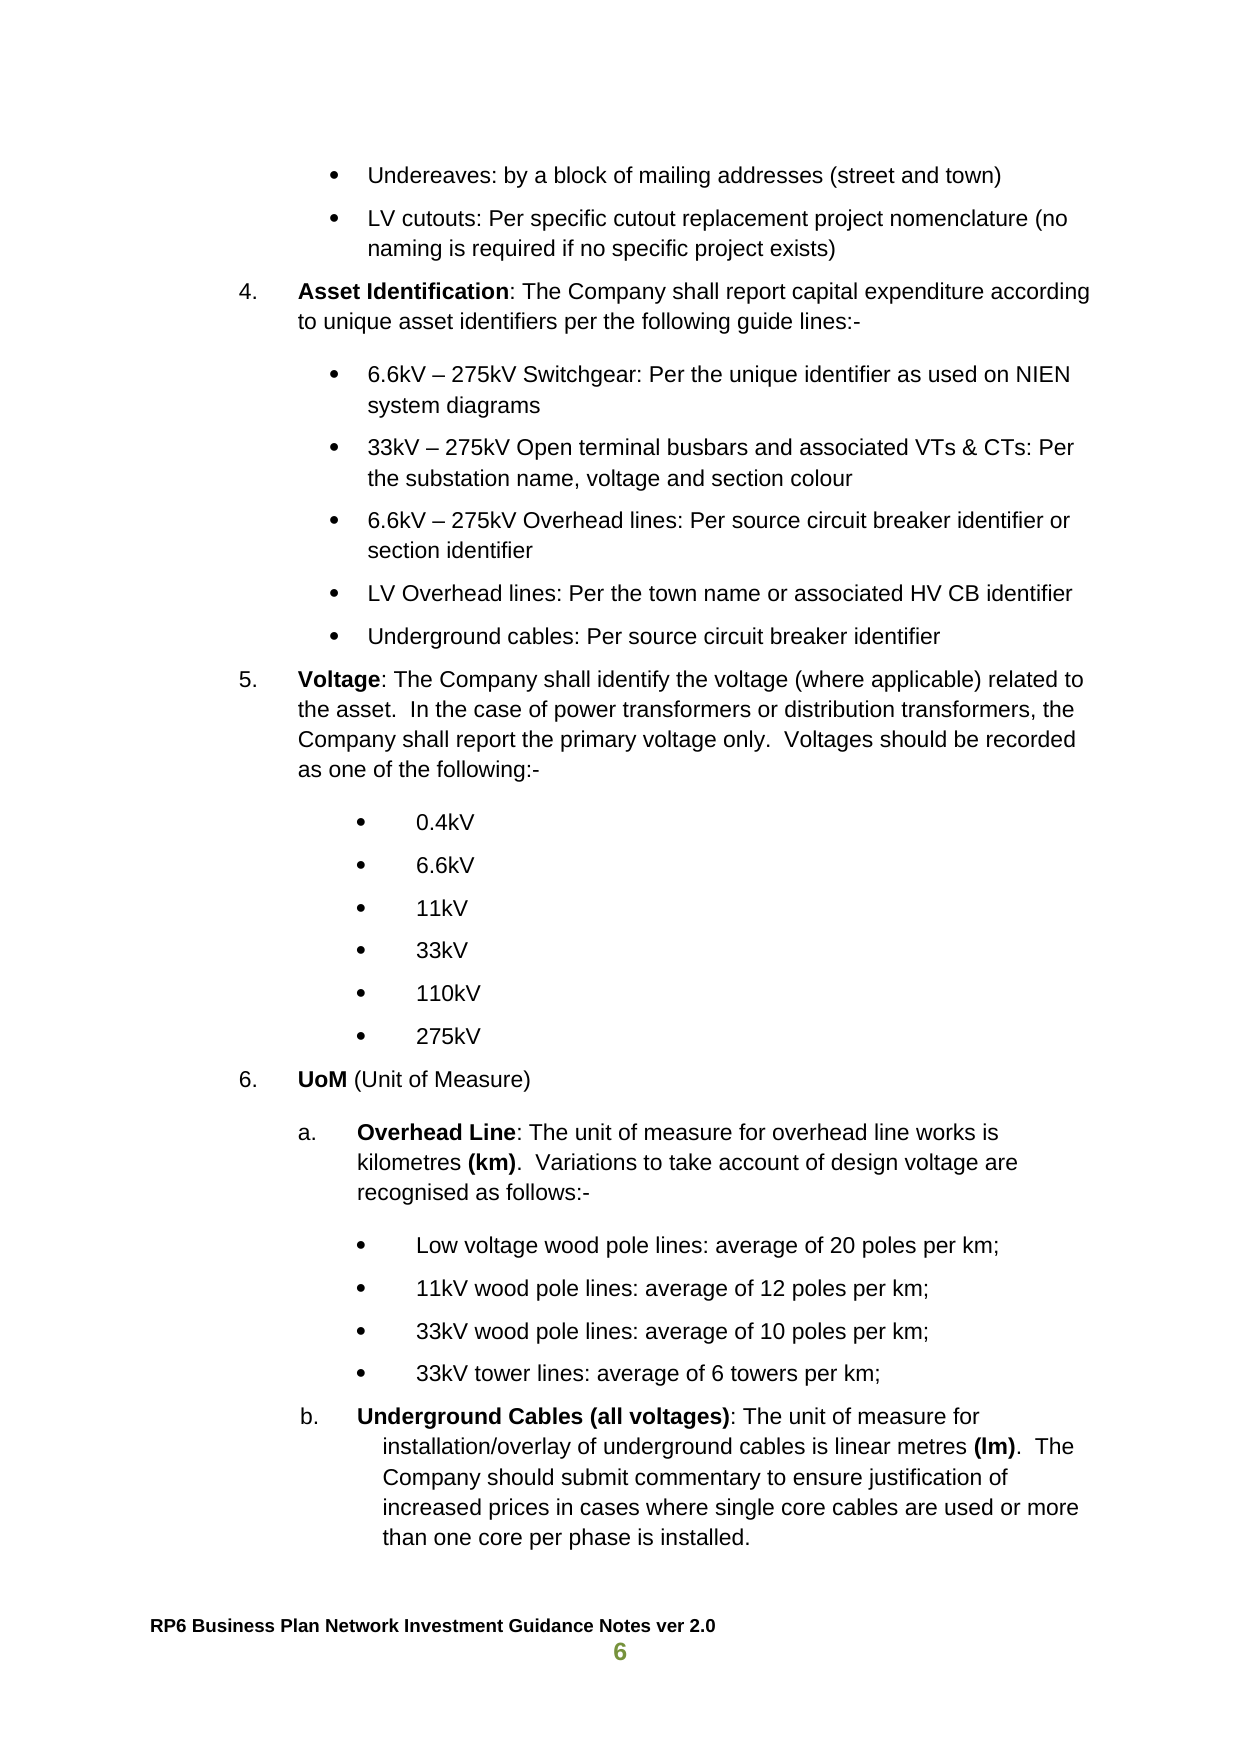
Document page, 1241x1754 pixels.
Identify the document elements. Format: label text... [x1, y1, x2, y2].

subtitle Underground Cables (all voltages): The unit of measure for installation/overlay of underground cables is linear metres (lm). The Company should submit commentary to ensure justification of increased prices in cases where single core cables are used or more than one core per phase is installed. [300, 1403, 1092, 1550]
text 6.6kV – 275kV Overhead lines: Per source circuit breaker identifier or section identifier [330, 507, 1092, 564]
text 0.4kV [357, 809, 1092, 836]
text LV Overhead lines: Per the town name or associated HV CB identifier [330, 580, 1092, 606]
text 33kV – 275kV Open terminal busbars and associated VTs & CTs: Per the substation name, voltage and section colour [330, 434, 1092, 491]
text 6.6kV [357, 852, 1092, 878]
text 275kV [357, 1023, 1092, 1049]
subtitle Asset Identification: The Company shall report capital expenditure according to unique asset identifiers per the following guide lines:- [239, 278, 1090, 334]
subtitle Voltage: The Company shall identify the voltage (where applicable) related to the asset. In the case of power transformers or distribution transformers, the Company shall report the primary voltage only. Voltages should be recorded as one of the following:- [239, 666, 1090, 782]
text Low voltage wood pole lines: average of 20 poles per km; [357, 1232, 1092, 1258]
text 33kV [357, 937, 1092, 964]
text 11kV [357, 895, 1092, 921]
subtitle UoM (Unit of Measure) [239, 1066, 1090, 1092]
text Underground cables: Per source circuit breaker identifier [330, 623, 1092, 649]
text Undereaves: by a block of mailing addresses (street and town) [330, 162, 1092, 189]
text 33kV tower lines: average of 6 towers per km; [357, 1360, 1092, 1387]
text 110kV [357, 980, 1092, 1006]
subtitle Overhead Line: The unit of measure for overhead line works is kilometres (km). Variations to take account of design voltage are recognised as follows:- [298, 1119, 1090, 1205]
text 11kV wood pole lines: average of 12 poles per km; [357, 1275, 1092, 1301]
text 33kV wood pole lines: average of 10 poles per km; [357, 1318, 1092, 1344]
text LV cutouts: Per specific cutout replacement project nomenclature (no naming is required if no specific project exists) [330, 205, 1092, 262]
text 6.6kV – 275kV Switchgear: Per the unique identifier as used on NIEN system diagrams [330, 361, 1092, 418]
